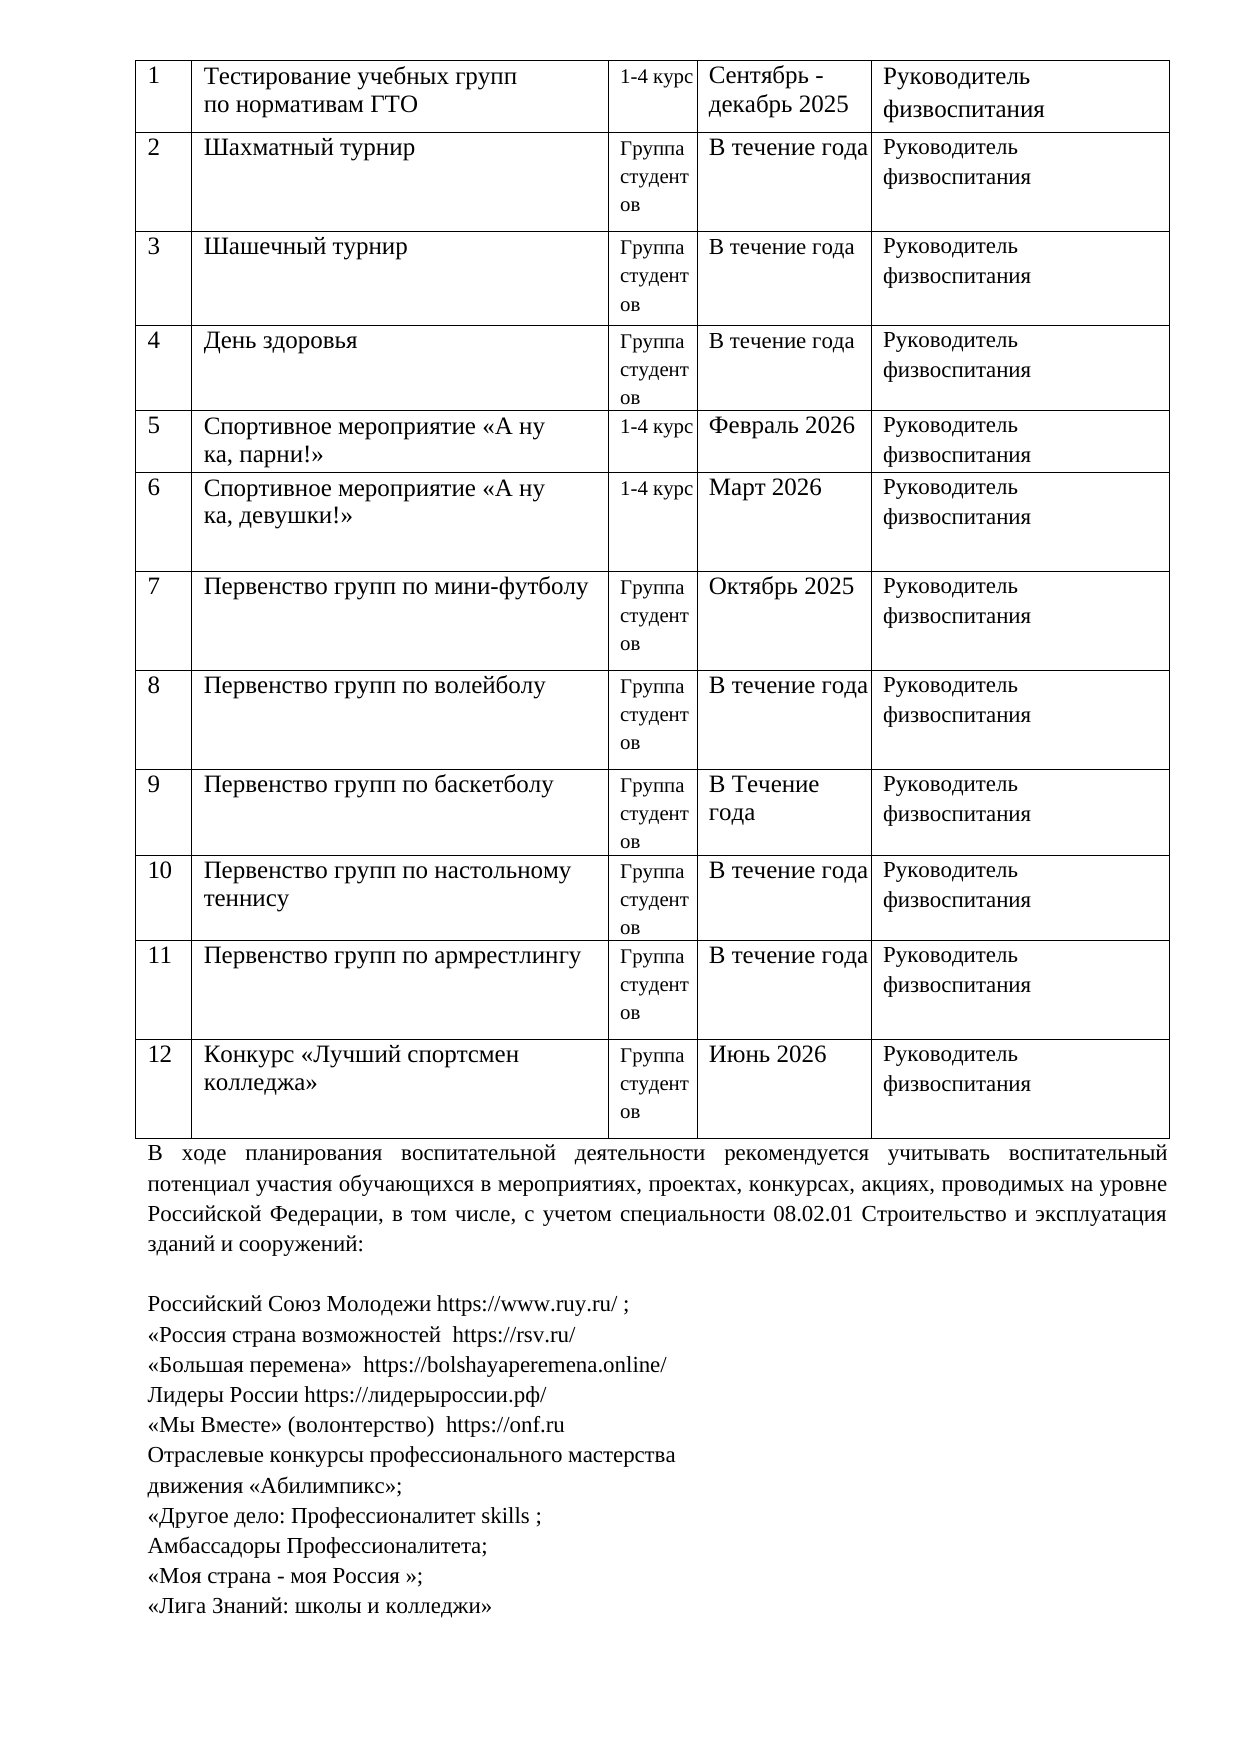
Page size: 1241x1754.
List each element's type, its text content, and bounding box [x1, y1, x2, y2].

table_cell Первенство групп по армрестлингу [192, 941, 608, 1039]
table_cell Группа студентов [609, 770, 697, 854]
table_cell 3 [136, 232, 191, 325]
table_cell Октябрь 2025 [698, 572, 871, 670]
table_cell Руководитель физвоспитания [872, 941, 1169, 1039]
table_cell День здоровья [192, 326, 608, 410]
table_cell Февраль 2026 [698, 411, 871, 472]
table_cell Руководитель физвоспитания [872, 473, 1169, 571]
table_cell Спортивное мероприятие «А ну ка, девушки!» [192, 473, 608, 571]
table_cell 2 [136, 133, 191, 231]
table_cell 11 [136, 941, 191, 1039]
table_cell В течение года [698, 232, 871, 325]
table_cell 4 [136, 326, 191, 410]
table_cell Группа студентов [609, 232, 697, 325]
table_cell Руководитель физвоспитания [872, 856, 1169, 940]
table_cell 1-4 курс [609, 61, 697, 132]
table_cell Сентябрь -декабрь 2025 [698, 61, 871, 132]
table_cell Шашечный турнир [192, 232, 608, 325]
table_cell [136, 1139, 1170, 1623]
table_cell В Течение года [698, 770, 871, 854]
table_cell 6 [136, 473, 191, 571]
table_cell 1-4 курс [609, 473, 697, 571]
table_cell Руководитель физвоспитания [872, 1040, 1169, 1138]
table_cell 5 [136, 411, 191, 472]
table_cell Март 2026 [698, 473, 871, 571]
table_cell В течение года [698, 671, 871, 769]
table_cell Группа студентов [609, 671, 697, 769]
table_cell Июнь 2026 [698, 1040, 871, 1138]
table_cell В течение года [698, 326, 871, 410]
table_cell Первенство групп по настольному теннису [192, 856, 608, 940]
table_cell В течение года [698, 133, 871, 231]
table_cell Руководитель физвоспитания [872, 411, 1169, 472]
table_cell Конкурс «Лучший спортсмен колледжа» [192, 1040, 608, 1138]
table_cell Группа студентов [609, 1040, 697, 1138]
table_cell Первенство групп по баскетболу [192, 770, 608, 854]
table_cell Группа студентов [609, 326, 697, 410]
table_cell Руководитель физвоспитания [872, 326, 1169, 410]
table_cell В течение года [698, 941, 871, 1039]
table_cell Первенство групп по мини-футболу [192, 572, 608, 670]
table_cell Первенство групп по волейболу [192, 671, 608, 769]
table_cell Группа студентов [609, 572, 697, 670]
table_cell 7 [136, 572, 191, 670]
table_cell 8 [136, 671, 191, 769]
table_cell В течение года [698, 856, 871, 940]
table_cell Руководитель физвоспитания [872, 770, 1169, 854]
table_cell 1 [136, 61, 191, 132]
table_cell 10 [136, 856, 191, 940]
table_cell Руководитель физвоспитания [872, 572, 1169, 670]
table_cell Тестирование учебных групп по нормативам ГТО [192, 61, 608, 132]
table_cell 1-4 курс [609, 411, 697, 472]
table_cell Шахматный турнир [192, 133, 608, 231]
table_cell Группа студентов [609, 133, 697, 231]
table_cell Руководитель физвоспитания [872, 61, 1169, 132]
table_cell Группа студентов [609, 856, 697, 940]
table_cell 12 [136, 1040, 191, 1138]
table_cell Руководитель физвоспитания [872, 133, 1169, 231]
table_cell Группа студентов [609, 941, 697, 1039]
table_cell Руководитель физвоспитания [872, 232, 1169, 325]
table_cell Спортивное мероприятие «А ну ка, парни!» [192, 411, 608, 472]
table_cell 9 [136, 770, 191, 854]
table_cell Руководитель физвоспитания [872, 671, 1169, 769]
